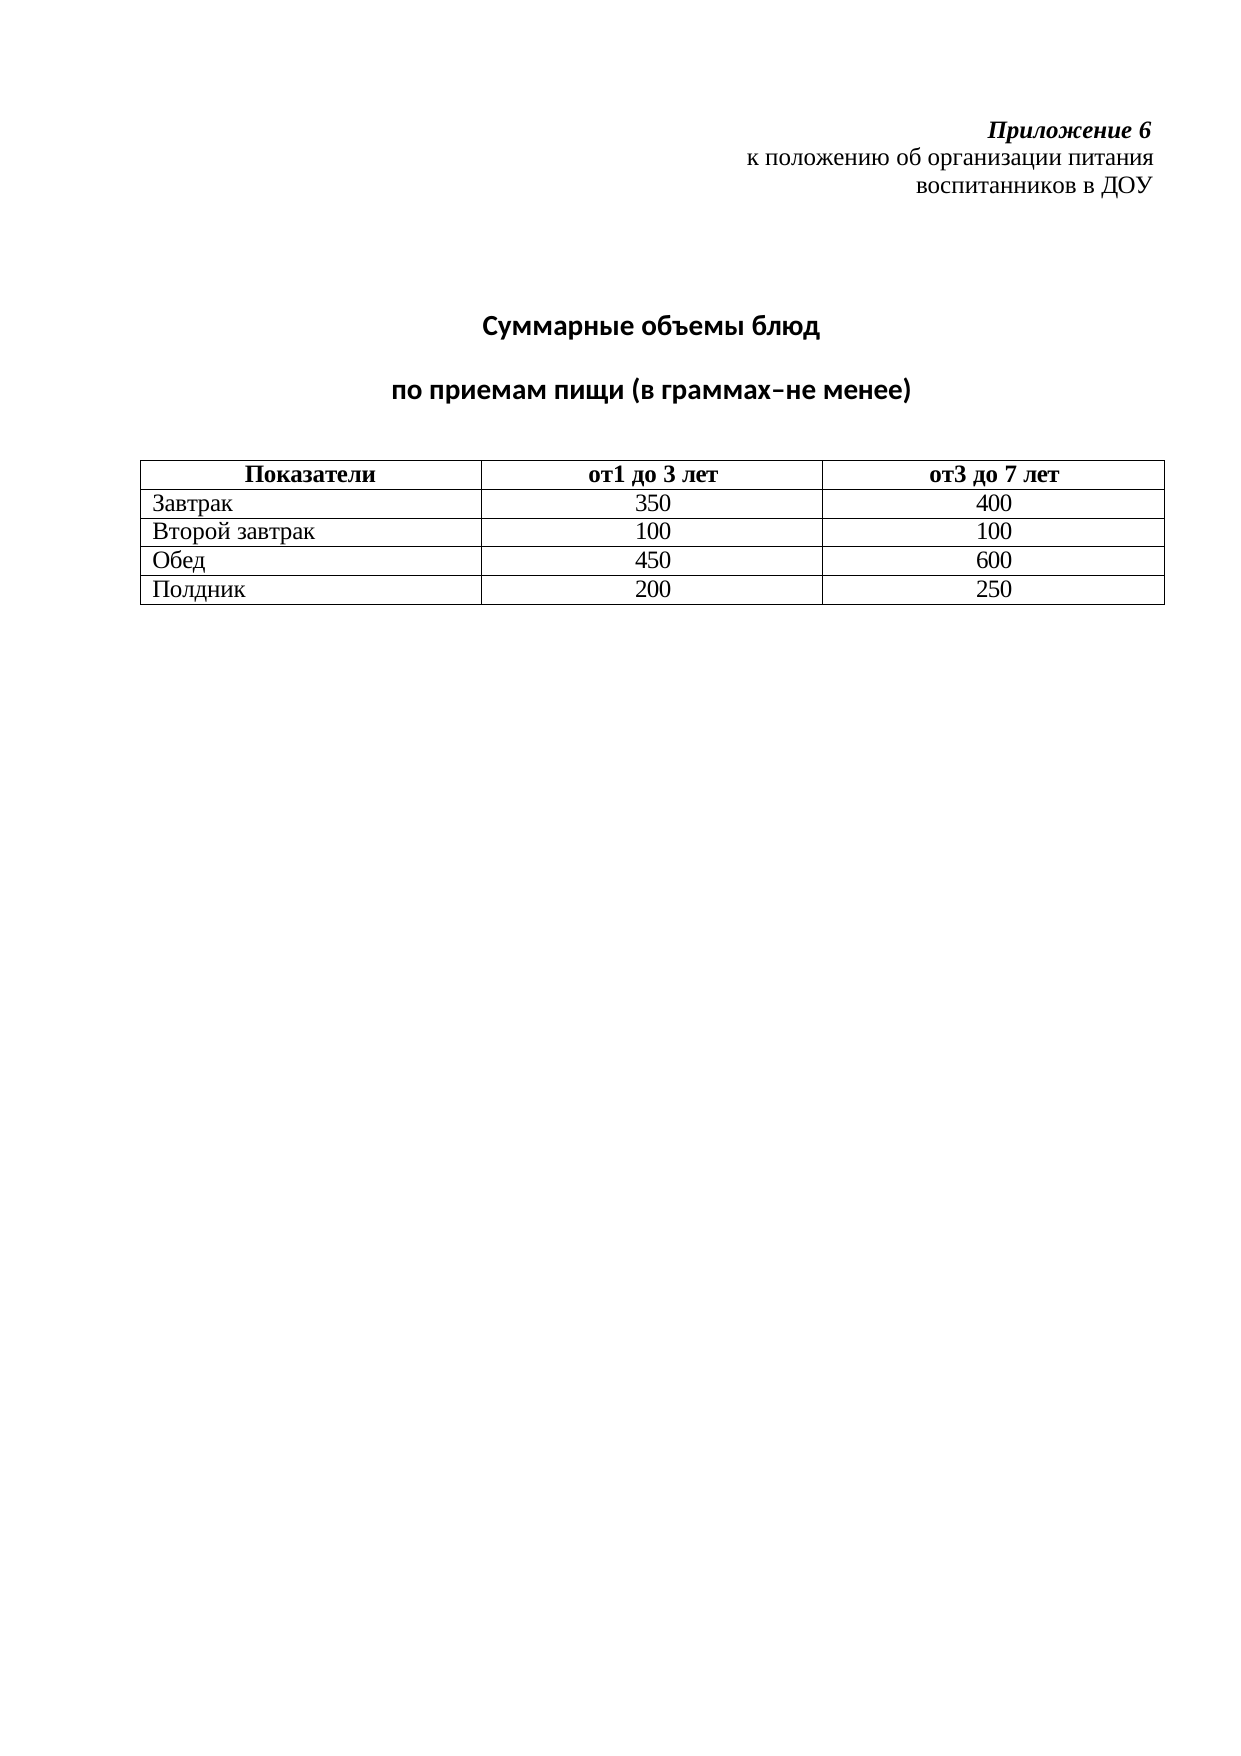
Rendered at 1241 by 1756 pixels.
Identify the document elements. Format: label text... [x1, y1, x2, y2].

table_cell Завтрак [141, 490, 481, 518]
subtitle Приложение 6 [173, 116, 1154, 144]
table_cell 100 [823, 519, 1164, 546]
table_cell 350 [482, 490, 822, 518]
table_cell 400 [823, 490, 1164, 518]
table_cell 100 [482, 519, 822, 546]
table_cell Второй завтрак [141, 519, 481, 546]
table_cell 450 [482, 547, 822, 574]
table_header от3 до 7 лет [823, 461, 1164, 489]
table_header от1 до 3 лет [482, 461, 822, 489]
table_cell 250 [823, 576, 1164, 603]
table_cell 200 [482, 576, 822, 603]
text по приемам пищи (в граммах–не менее) [224, 371, 1078, 407]
table_cell 600 [823, 547, 1164, 574]
text Суммарные объемы блюд [224, 307, 1078, 343]
text к положению об организации питания [173, 144, 1154, 171]
table_header Показатели [141, 461, 481, 489]
text воспитанников в ДОУ [173, 171, 1153, 199]
table_cell Полдник [141, 576, 481, 603]
table_cell Обед [141, 547, 481, 574]
